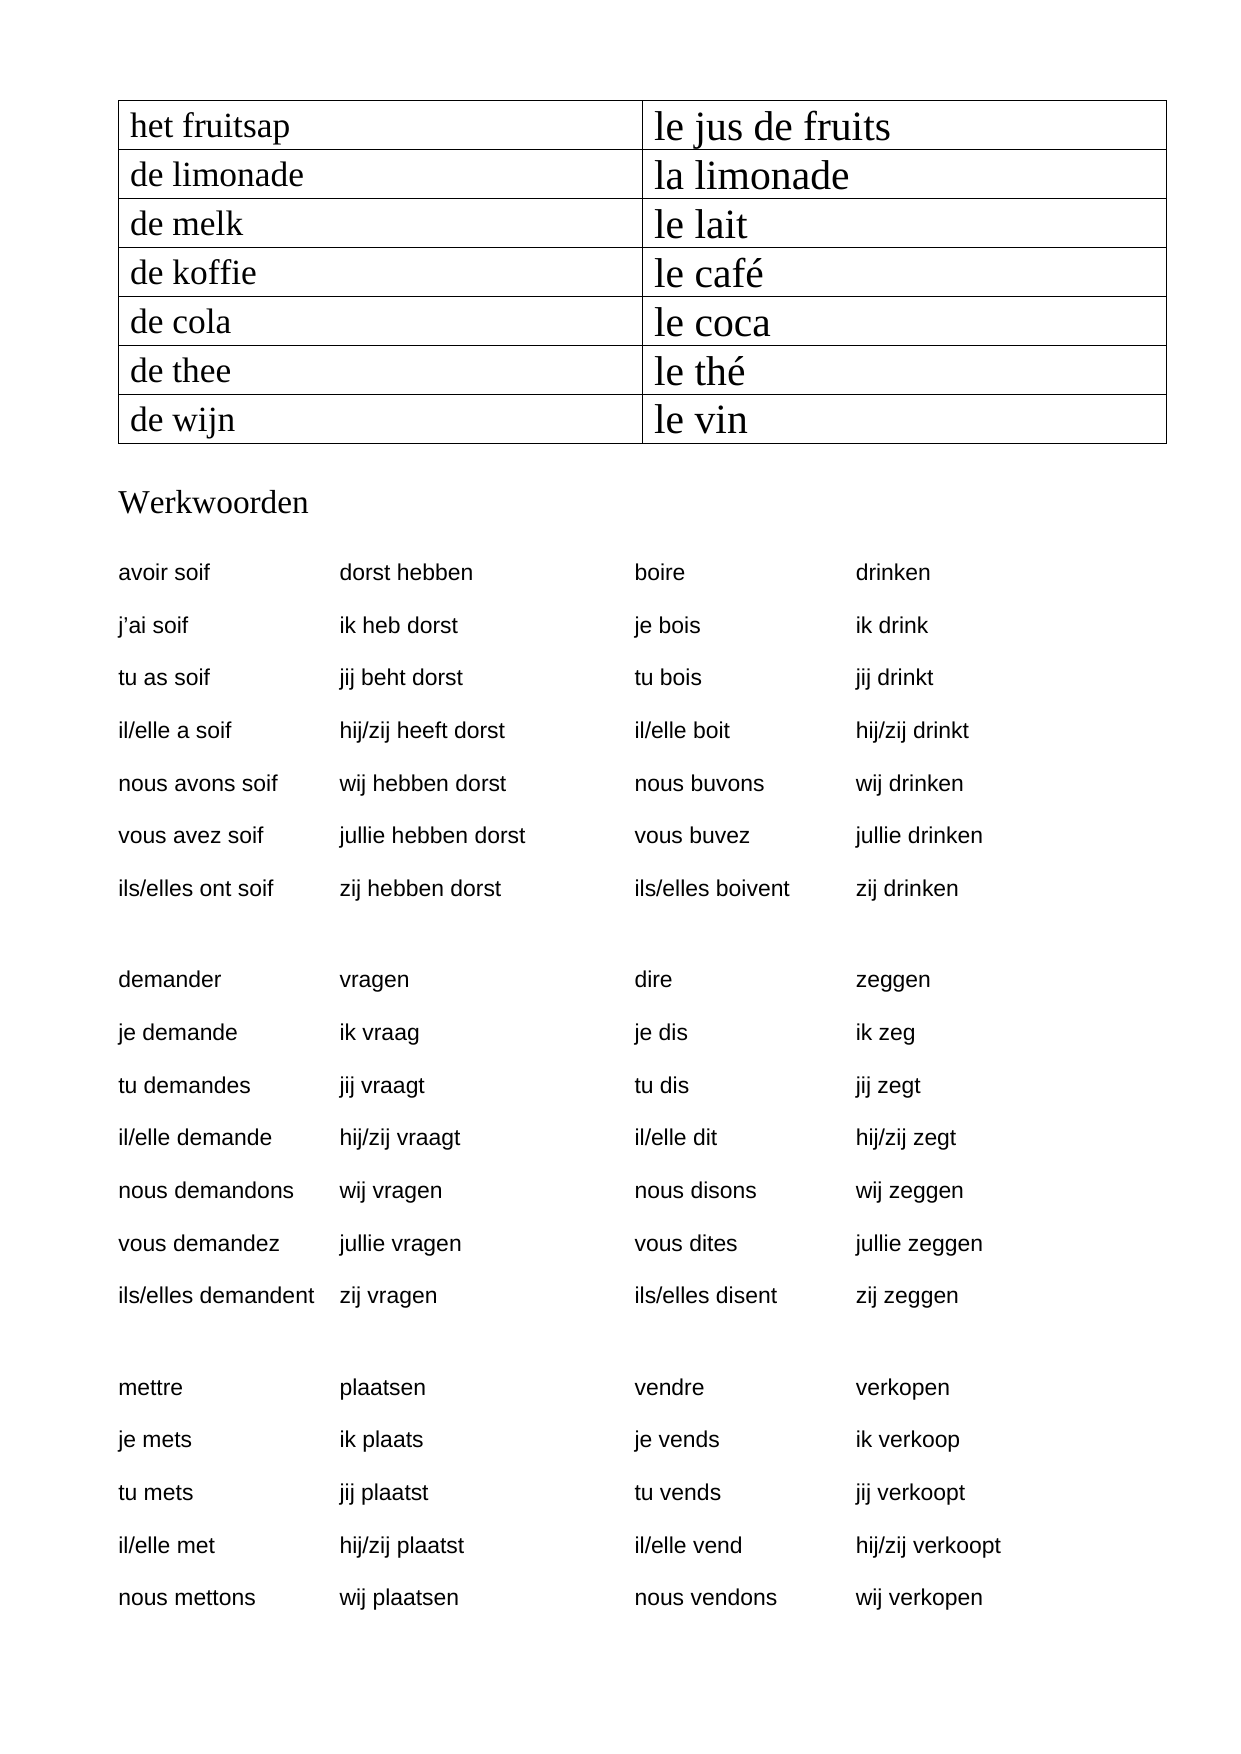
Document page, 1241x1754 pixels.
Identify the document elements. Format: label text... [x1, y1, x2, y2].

text tu demandes jij vraagt tu dis jij zegt [118, 1072, 1093, 1098]
table_cell de limonade [119, 150, 642, 198]
text j’ai soif ik heb dorst je bois ik drink [118, 612, 1093, 638]
text tu mets jij plaatst tu vends jij verkoopt [118, 1479, 1093, 1505]
text vous avez soif jullie hebben dorst vous buvez jullie drinken ils/elles ont soif zij hebben dorst ils/elles boivent zij drinken [118, 822, 1093, 901]
text vous demandez jullie vragen vous dites jullie zeggen ils/elles demandent zij vragen ils/elles disent zij zeggen [118, 1230, 1093, 1309]
table_cell le vin [643, 395, 1166, 443]
table_cell het fruitsap [119, 101, 642, 149]
text avoir soif dorst hebben boire drinken [118, 559, 1093, 585]
table_cell de wijn [119, 395, 642, 443]
table_cell de melk [119, 199, 642, 247]
text je demande ik vraag je dis ik zeg [118, 1019, 1093, 1045]
text nous demandons wij vragen nous disons wij zeggen [118, 1177, 1093, 1203]
text tu as soif jij beht dorst tu bois jij drinkt [118, 664, 1093, 691]
table_cell le coca [643, 297, 1166, 345]
table_cell le jus de fruits [643, 101, 1166, 149]
text il/elle met hij/zij plaatst il/elle vend hij/zij verkoopt [118, 1532, 1093, 1558]
text il/elle a soif hij/zij heeft dorst il/elle boit hij/zij drinkt [118, 717, 1093, 743]
table_cell le thé [643, 346, 1166, 394]
text nous mettons wij plaatsen nous vendons wij verkopen [118, 1584, 1093, 1611]
text mettre plaatsen vendre verkopen [118, 1373, 1093, 1400]
table_cell le café [643, 248, 1166, 296]
text Werkwoorden [118, 482, 1093, 521]
table_cell le lait [643, 199, 1166, 247]
text nous avons soif wij hebben dorst nous buvons wij drinken [118, 770, 1093, 796]
text il/elle demande hij/zij vraagt il/elle dit hij/zij zegt [118, 1124, 1093, 1151]
text je mets ik plaats je vends ik verkoop [118, 1426, 1093, 1452]
table_cell la limonade [643, 150, 1166, 198]
table_cell de koffie [119, 248, 642, 296]
table_cell de thee [119, 346, 642, 394]
text demander vragen dire zeggen [118, 966, 1093, 992]
table_cell de cola [119, 297, 642, 345]
